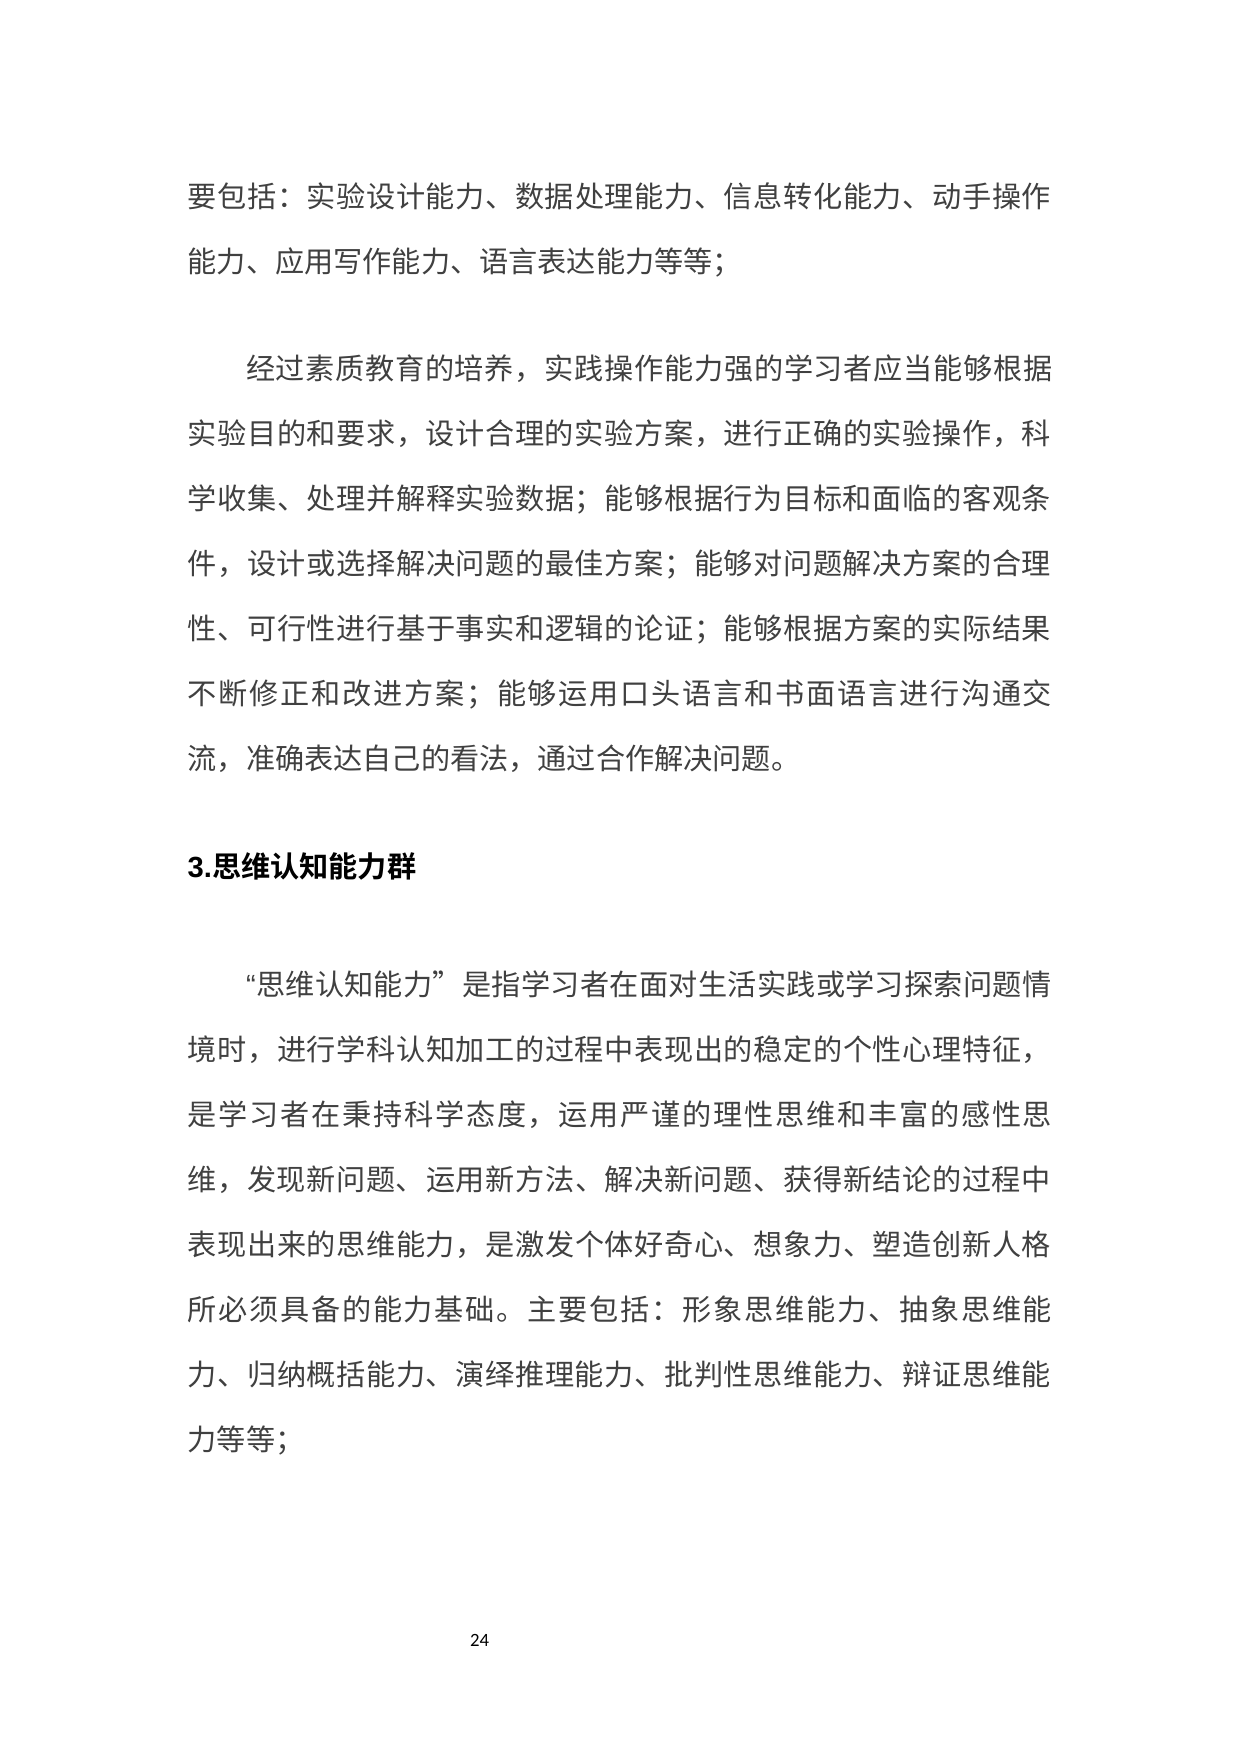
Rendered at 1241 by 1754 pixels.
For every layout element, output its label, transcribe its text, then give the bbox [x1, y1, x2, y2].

subtitle 3.思维认知能力群 [187, 832, 1053, 897]
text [187, 162, 1053, 292]
text 经过素质教育的培养，实践操作能力强的学习者应当能够根据实验目的和要求，设计合理的实验方案，进行正确的实验操作，科学收集、处理并解释实验数据；能够根据行为目标和面临的客观条件，设计或选择解决问题的最佳方案；能够对问题解决方案的合理性、可行性进行基于事实和逻辑的论证；能够根据方案的实际结果不断修正和改进方案；能够运用口头语言和书面语言进行沟通交流，准确表达自己的看法，通过合作解决问题。 [187, 334, 1053, 789]
text “思维认知能力”是指学习者在面对生活实践或学习探索问题情境时，进行学科认知加工的过程中表现出的稳定的个性心理特征，是学习者在秉持科学态度，运用严谨的理性思维和丰富的感性思维，发现新问题、运用新方法、解决新问题、获得新结论的过程中表现出来的思维能力，是激发个体好奇心、想象力、塑造创新人格所必须具备的能力基础。主要包括：形象思维能力、抽象思维能力、归纳概括能力、演绎推理能力、批判性思维能力、辩证思维能力等等； [187, 950, 1053, 1470]
